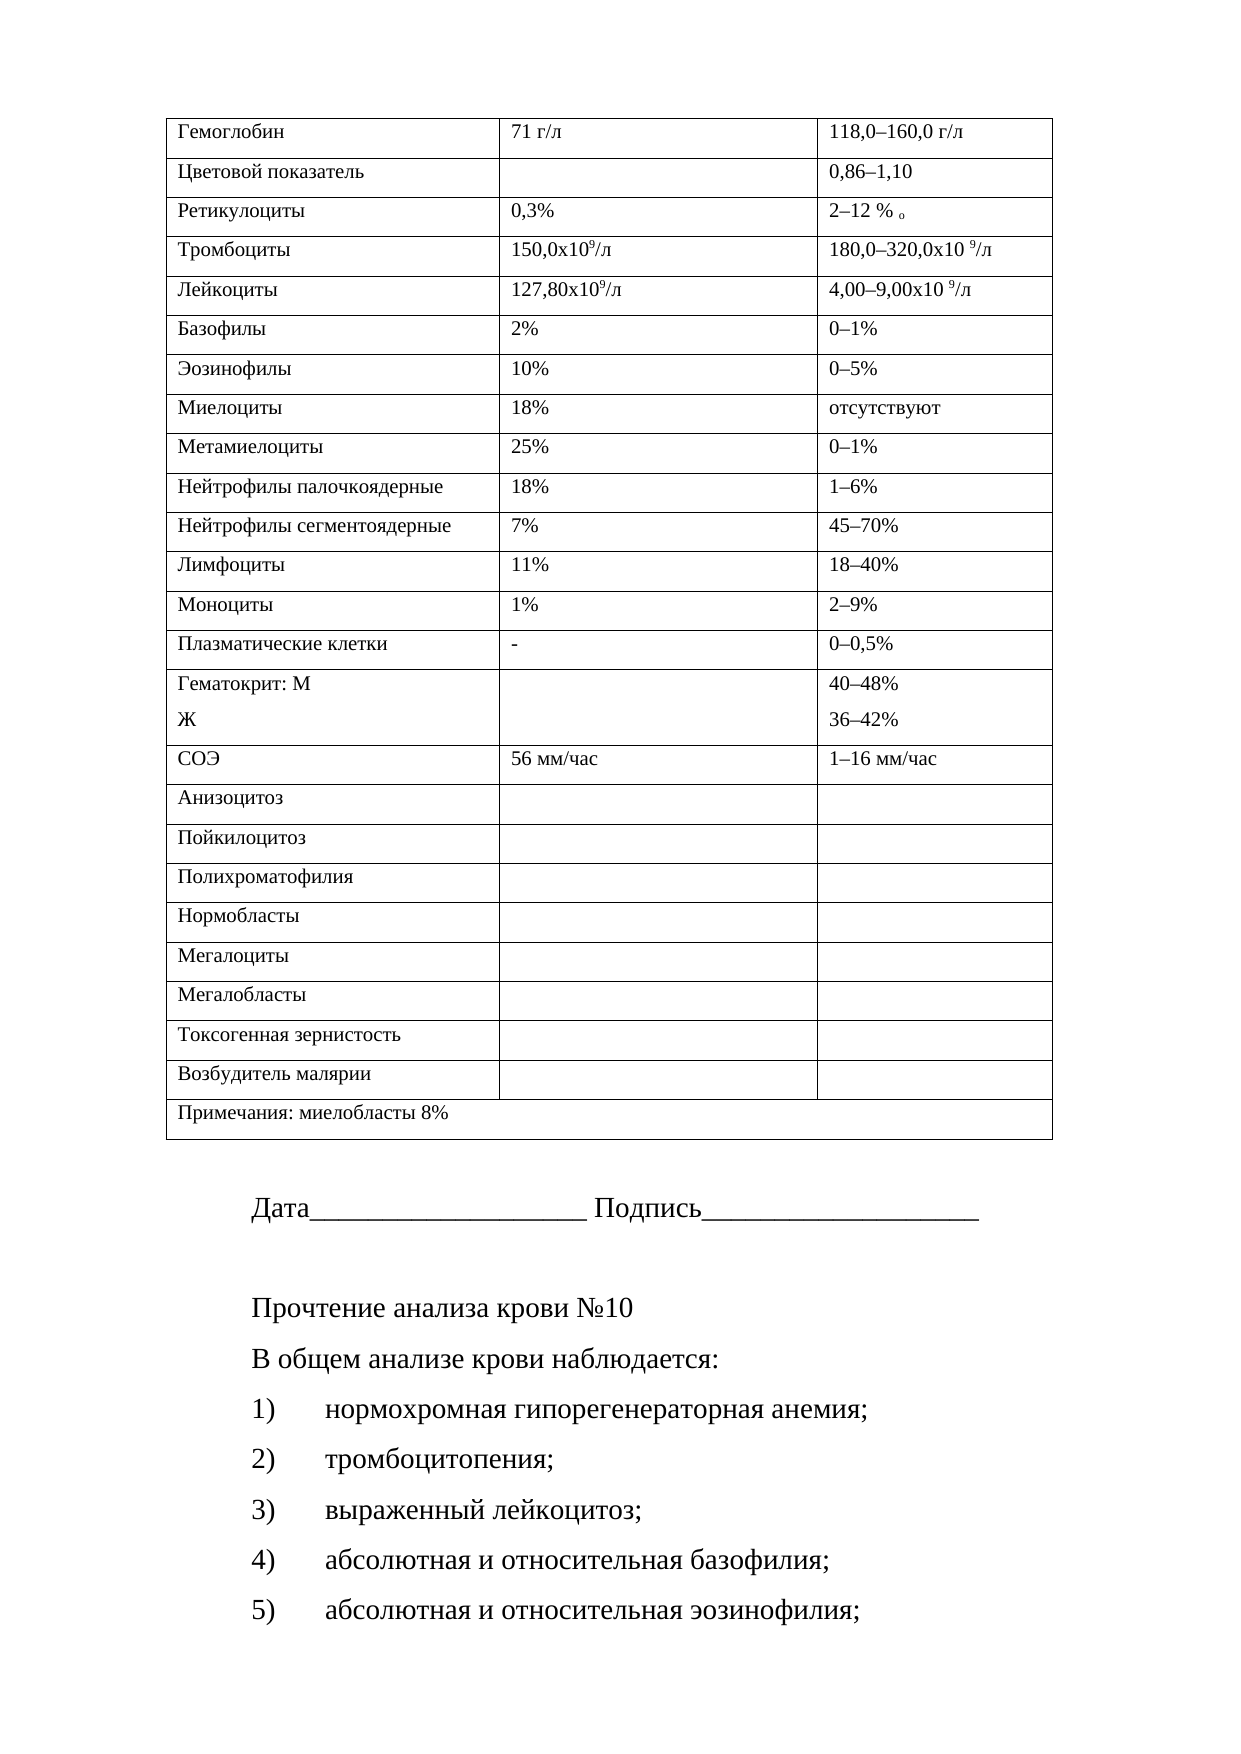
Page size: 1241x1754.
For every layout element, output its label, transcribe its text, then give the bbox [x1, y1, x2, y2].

table_cell Эозинофилы [167, 355, 499, 394]
subtitle Прочтение анализа крови №10 [177, 1291, 1152, 1324]
table_cell [500, 982, 817, 1020]
table_cell 40–48% 36–42% [818, 670, 1052, 745]
table_cell 56 мм/час [500, 746, 817, 784]
table_cell 0,86–1,10 [818, 159, 1052, 197]
table_cell 1% [500, 592, 817, 630]
table_cell 18–40% [818, 552, 1052, 591]
table_cell 10% [500, 355, 817, 394]
table_cell [500, 825, 817, 863]
table_cell 0–1% [818, 316, 1052, 354]
table_cell Гематокрит: М Ж [167, 670, 499, 745]
table_cell Анизоцитоз [167, 785, 499, 823]
table_cell Нейтрофилы сегментоядерные [167, 513, 499, 551]
table_cell 150,0х109/л [500, 237, 817, 276]
list абсолютная и относительная базофилия; [177, 1542, 1152, 1576]
table_cell Гемоглобин [167, 119, 499, 157]
table_cell [500, 670, 817, 745]
table_cell 0–1% [818, 434, 1052, 472]
table_cell [500, 785, 817, 823]
table_cell [500, 1061, 817, 1099]
table_cell Лейкоциты [167, 277, 499, 315]
table_cell 1–6% [818, 474, 1052, 512]
table_cell Мегалоциты [167, 943, 499, 981]
table_cell 1–16 мм/час [818, 746, 1052, 784]
table_cell [818, 1061, 1052, 1099]
table_cell 2–12 % о [818, 198, 1052, 236]
table_cell 45–70% [818, 513, 1052, 551]
table_cell Миелоциты [167, 395, 499, 433]
table_cell Нейтрофилы палочкоядерные [167, 474, 499, 512]
text Дата___________________ Подпись___________________ [177, 1190, 1152, 1223]
table_cell Примечания: миелобласты 8% [167, 1100, 1052, 1138]
table_cell Токсогенная зернистость [167, 1021, 499, 1060]
table_cell 0–5% [818, 355, 1052, 394]
table_cell 127,80х109/л [500, 277, 817, 315]
table_cell Ретикулоциты [167, 198, 499, 236]
table_cell 0,3% [500, 198, 817, 236]
table_cell Цветовой показатель [167, 159, 499, 197]
table_cell - [500, 631, 817, 669]
table_cell [500, 1021, 817, 1060]
table_cell [818, 1021, 1052, 1060]
table_cell Метамиелоциты [167, 434, 499, 472]
table_cell [500, 943, 817, 981]
table_cell [500, 159, 817, 197]
table_cell Тромбоциты [167, 237, 499, 276]
table_cell отсутствуют [818, 395, 1052, 433]
table_cell Мегалобласты [167, 982, 499, 1020]
table_cell [500, 903, 817, 942]
text В общем анализе крови наблюдается: [177, 1341, 1152, 1374]
table_cell Плазматические клетки [167, 631, 499, 669]
table_cell 4,00–9,00х10 9/л [818, 277, 1052, 315]
table_cell 180,0–320,0х10 9/л [818, 237, 1052, 276]
table_cell 71 г/л [500, 119, 817, 157]
table_cell [818, 864, 1052, 902]
table_cell Пойкилоцитоз [167, 825, 499, 863]
table_cell Лимфоциты [167, 552, 499, 591]
table_cell Нормобласты [167, 903, 499, 942]
list выраженный лейкоцитоз; [177, 1492, 1152, 1525]
table_cell Моноциты [167, 592, 499, 630]
table_cell 2% [500, 316, 817, 354]
table_cell 25% [500, 434, 817, 472]
table_cell 0–0,5% [818, 631, 1052, 669]
list абсолютная и относительная эозинофилия; [177, 1592, 1152, 1626]
table_cell [818, 943, 1052, 981]
table_cell 2–9% [818, 592, 1052, 630]
table_cell 11% [500, 552, 817, 591]
table_cell 118,0–160,0 г/л [818, 119, 1052, 157]
table_cell [500, 864, 817, 902]
table_cell СОЭ [167, 746, 499, 784]
list тромбоцитопения; [177, 1441, 1152, 1475]
list нормохромная гипорегенераторная анемия; [177, 1391, 1152, 1425]
table_cell [818, 903, 1052, 942]
table_cell Полихроматофилия [167, 864, 499, 902]
table_cell Возбудитель малярии [167, 1061, 499, 1099]
table_cell 18% [500, 395, 817, 433]
table_cell [818, 785, 1052, 823]
table_cell [818, 825, 1052, 863]
table_cell Базофилы [167, 316, 499, 354]
table_cell 18% [500, 474, 817, 512]
table_cell 7% [500, 513, 817, 551]
table_cell [818, 982, 1052, 1020]
